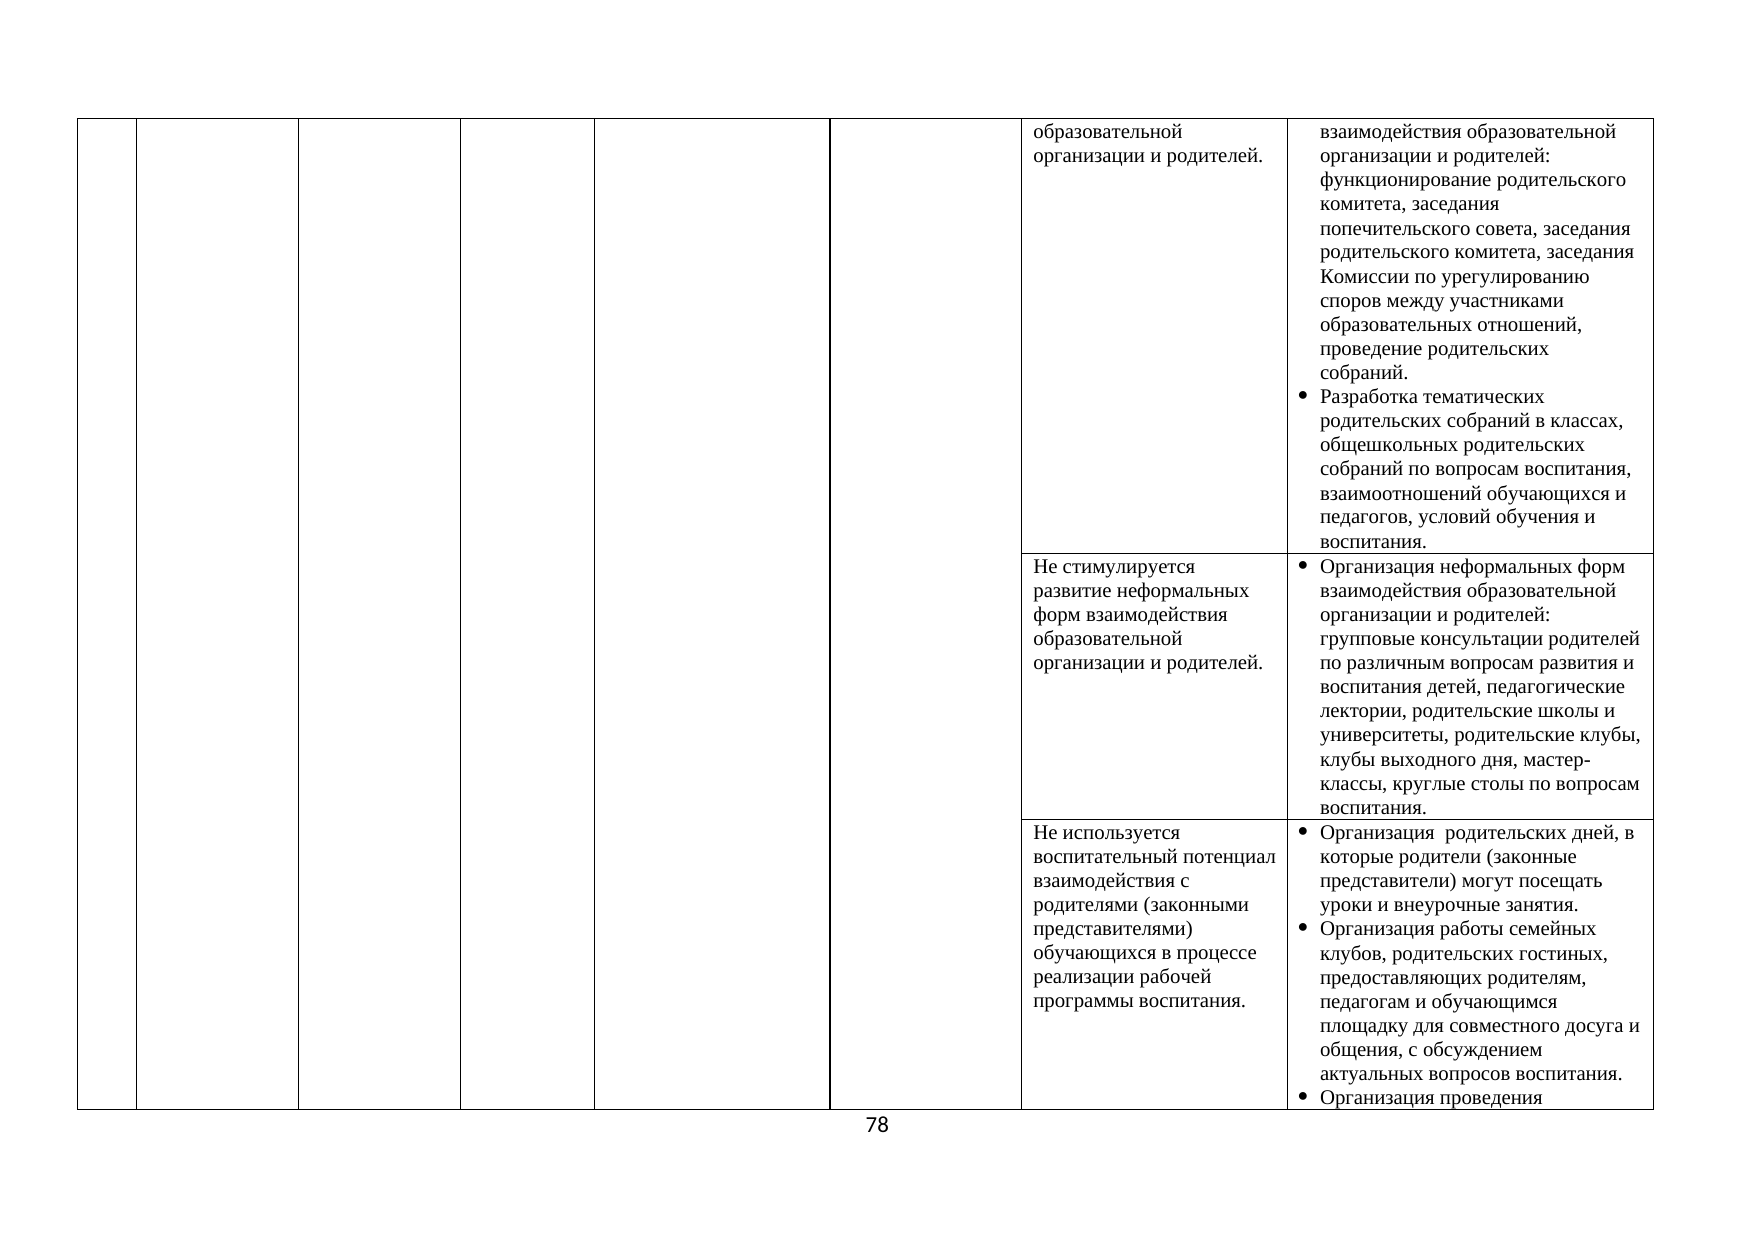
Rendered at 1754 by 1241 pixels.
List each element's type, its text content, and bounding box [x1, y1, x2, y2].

table_cell Организация неформальных форм взаимодействия образовательной организации и родителей: групповые консультации родителей по различным вопросам развития и воспитания детей, педагогические лектории, родительские школы и университеты, родительские клубы, клубы выходного дня, мастер-классы, круглые столы по вопросам воспитания. [1288, 554, 1653, 819]
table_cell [1288, 119, 1653, 553]
table_cell Не стимулируется развитие неформальных форм взаимодействия образовательной организации и родителей. [1022, 554, 1287, 819]
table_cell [1022, 119, 1287, 553]
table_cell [1288, 820, 1653, 1109]
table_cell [1022, 820, 1287, 1109]
